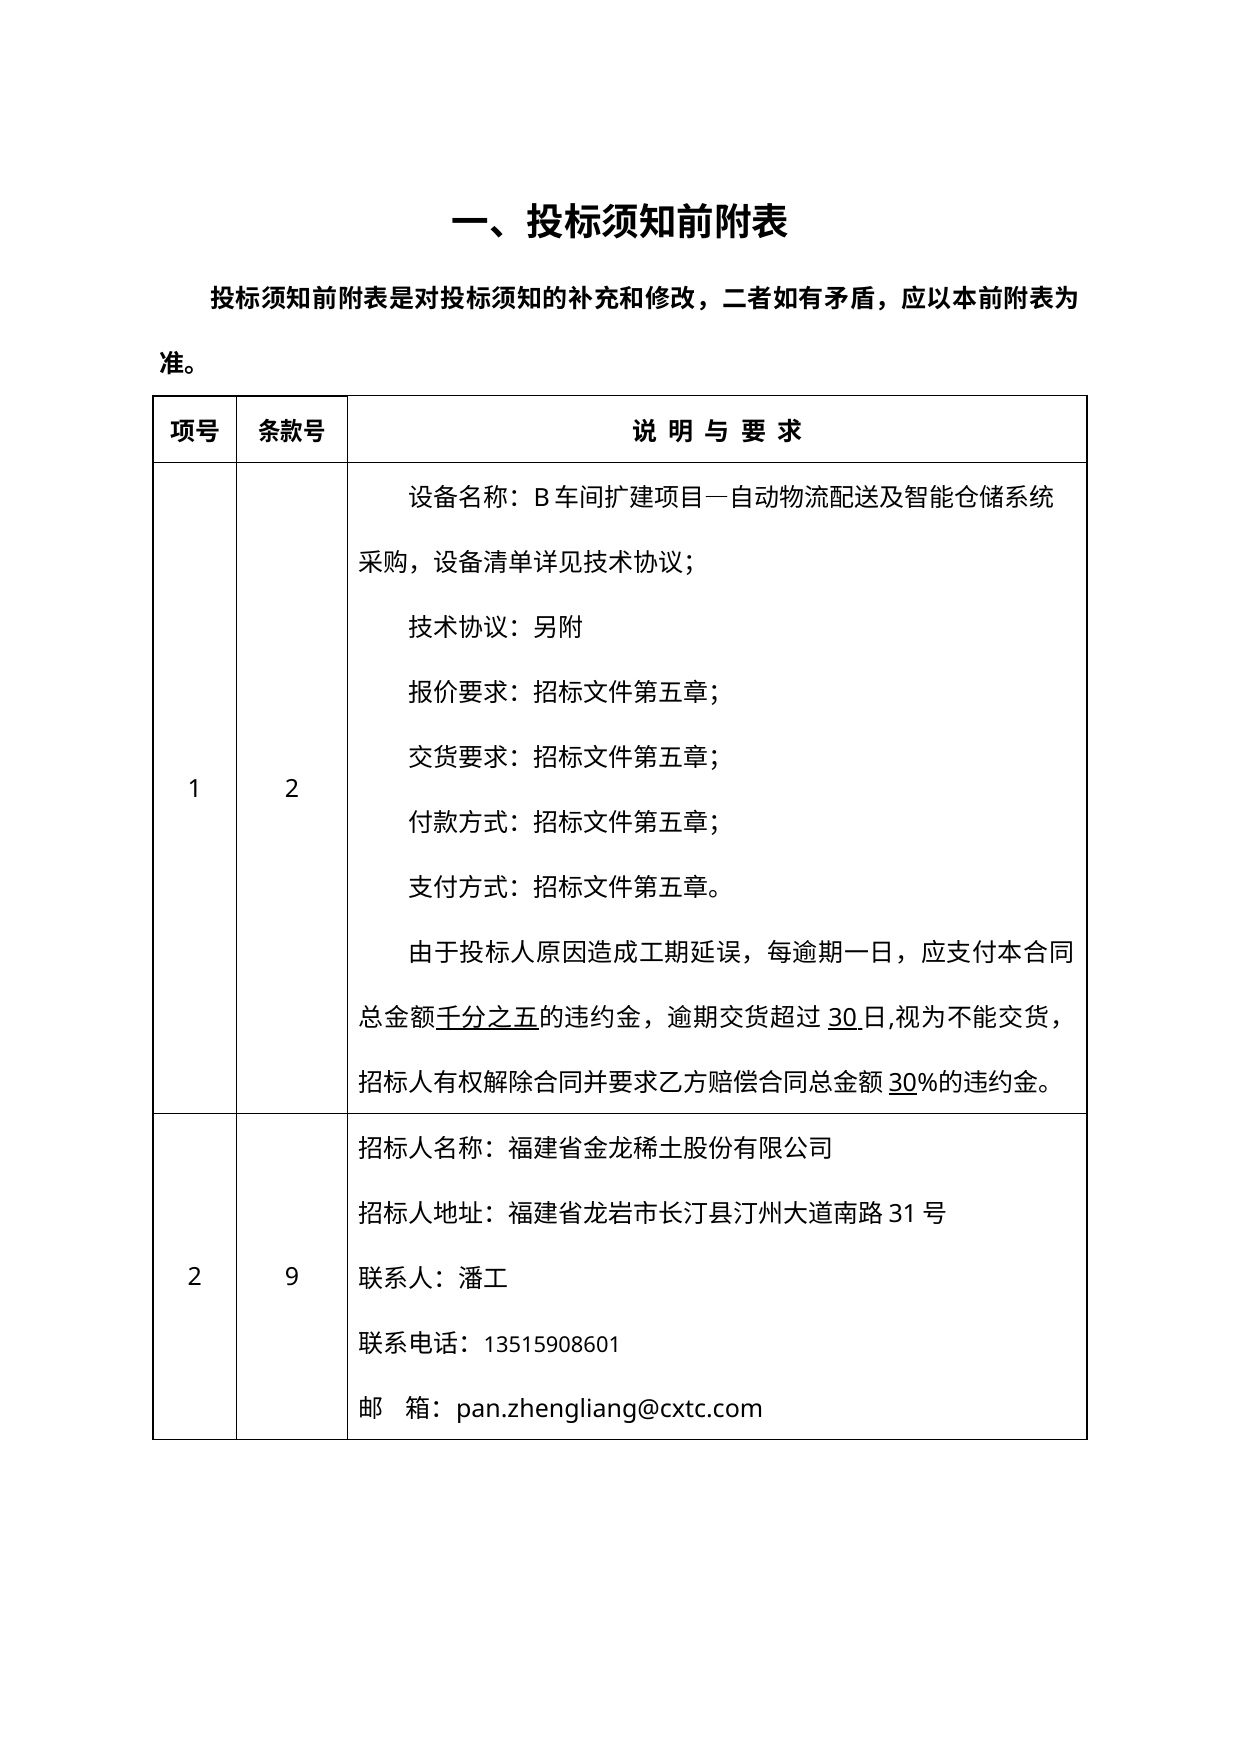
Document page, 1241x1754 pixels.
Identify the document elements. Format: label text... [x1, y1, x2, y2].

table_cell 设备名称：B车间扩建项目—自动物流配送及智能仓储系统采购，设备清单详见技术协议； 技术协议：另附 报价要求：招标文件第五章； 交货要求：招标文件第五章； 付款方式：招标文件第五章； 支付方式：招标文件第五章。 由于投标人原因造成工期延误，每逾期一日，应支付本合同总金额千分之五的违约金，逾期交货超过30日,视为不能交货，招标人有权解除合同并要求乙方赔偿合同总金额30%的违约金。 [348, 463, 1086, 1113]
table_cell 2 [154, 1114, 236, 1439]
subtitle 一、投标须知前附表 [159, 187, 1081, 252]
text 投标须知前附表是对投标须知的补充和修改，二者如有矛盾，应以本前附表为准。 [159, 264, 1081, 394]
table_cell 2 [237, 463, 347, 1113]
table_cell 9 [237, 1114, 347, 1439]
table_header 条款号 [237, 397, 347, 462]
table_header 说 明 与 要 求 [348, 396, 1086, 462]
table_header 项号 [154, 397, 236, 462]
table_cell 1 [154, 463, 236, 1113]
table_cell 招标人名称：福建省金龙稀土股份有限公司 招标人地址：福建省龙岩市长汀县汀州大道南路31号 联系人：潘工 联系电话：13515908601 邮 箱：pan.zhengliang@cxtc.com [348, 1114, 1086, 1439]
